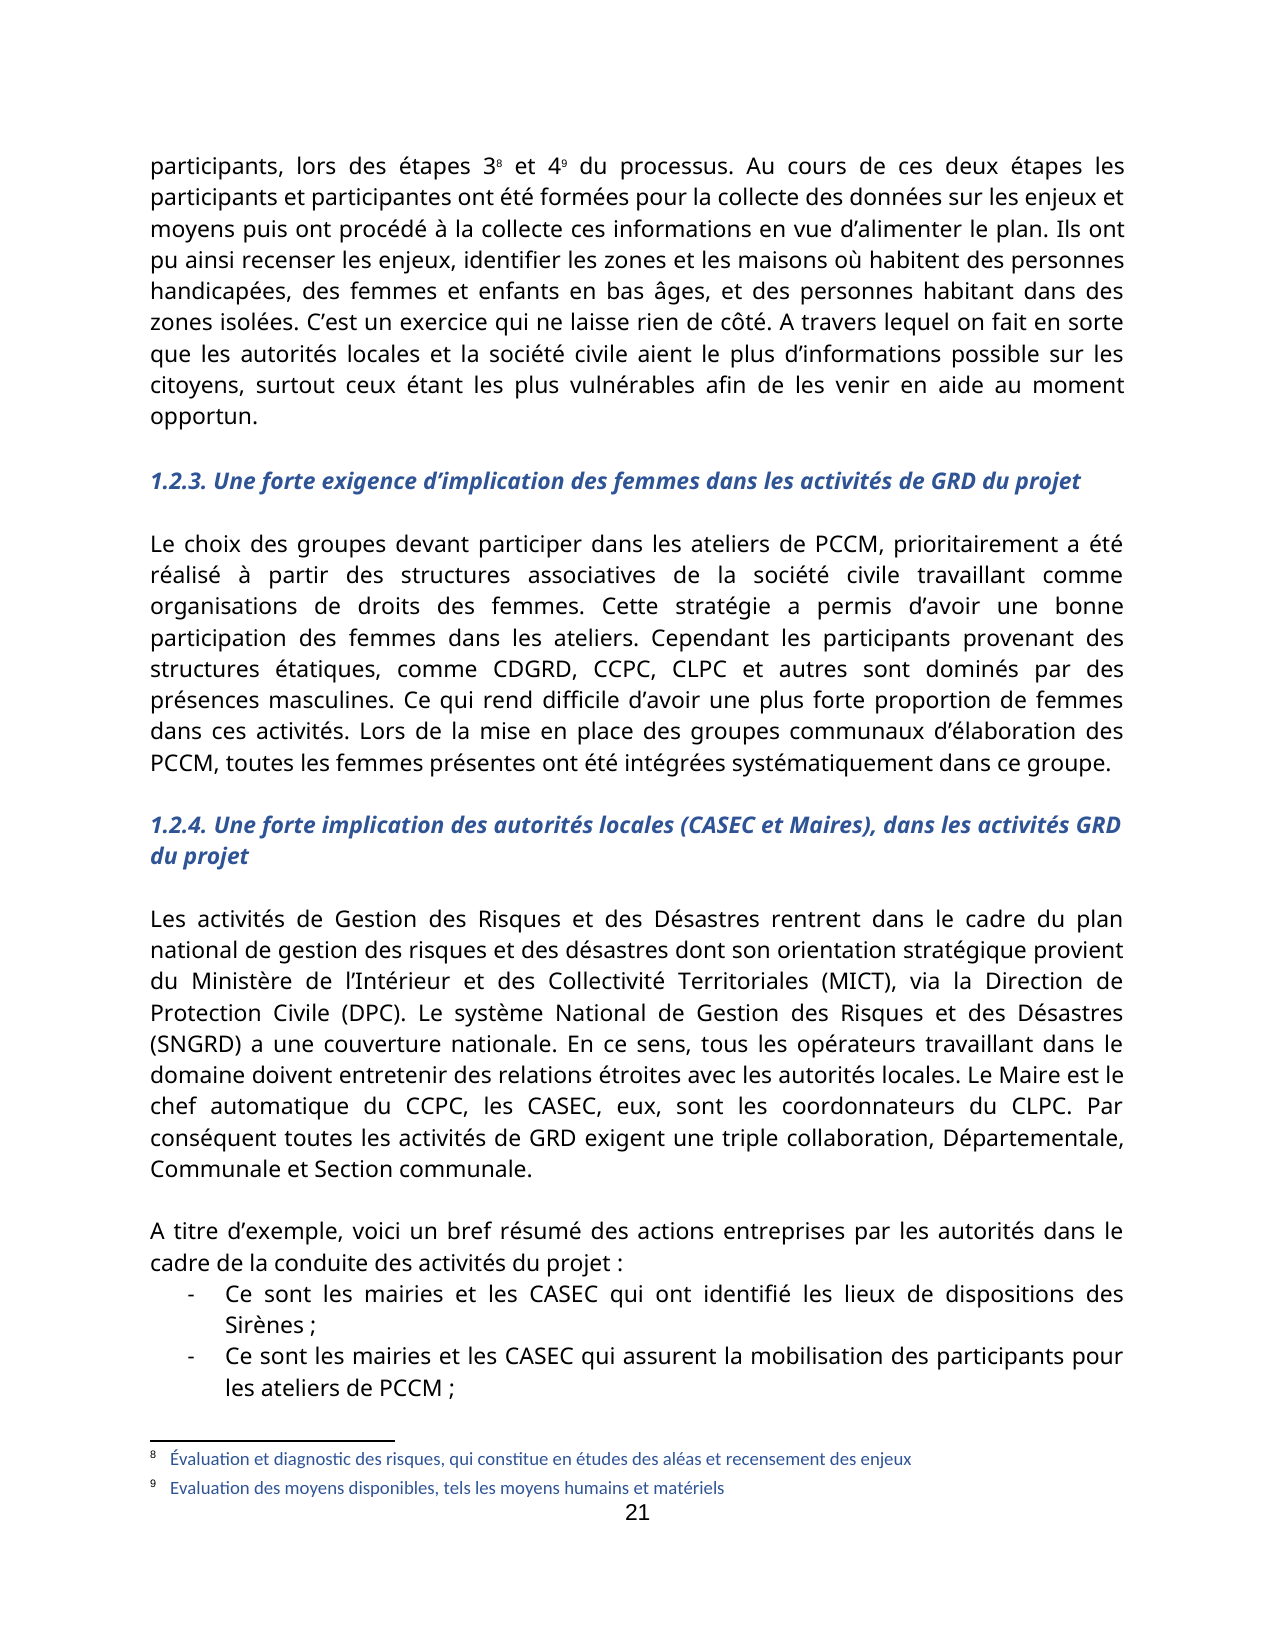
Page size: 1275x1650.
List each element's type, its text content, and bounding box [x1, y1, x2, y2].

text Le choix des groupes devant participer dans les ateliers de PCCM, prioritairement a été réalisé à partir des structures associatives de la société civile travaillant comme organisations de droits des femmes. Cette stratégie a permis d’avoir une bonne participation des femmes dans les ateliers. Cependant les participants provenant des structures étatiques, comme CDGRD, CCPC, CLPC et autres sont dominés par des présences masculines. Ce qui rend difficile d’avoir une plus forte proportion de femmes dans ces activités. Lors de la mise en place des groupes communaux d’élaboration des PCCM, toutes les femmes présentes ont été intégrées systématiquement dans ce groupe. [150, 528, 1125, 778]
list Ce sont les mairies et les CASEC qui assurent la mobilisation des participants pour les ateliers de PCCM ; [187, 1340, 1125, 1403]
text Les activités de Gestion des Risques et des Désastres rentrent dans le cadre du plan national de gestion des risques et des désastres dont son orientation stratégique provient du Ministère de l’Intérieur et des Collectivité Territoriales (MICT), via la Direction de Protection Civile (DPC). Le système National de Gestion des Risques et des Désastres (SNGRD) a une couverture nationale. En ce sens, tous les opérateurs travaillant dans le domaine doivent entretenir des relations étroites avec les autorités locales. Le Maire est le chef automatique du CCPC, les CASEC, eux, sont les coordonnateurs du CLPC. Par conséquent toutes les activités de GRD exigent une triple collaboration, Départementale, Communale et Section communale. [150, 903, 1125, 1184]
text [150, 150, 1125, 431]
text A titre d’exemple, voici un bref résumé des actions entreprises par les autorités dans le cadre de la conduite des activités du projet : [150, 1215, 1125, 1278]
list Ce sont les mairies et les CASEC qui ont identifié les lieux de dispositions des Sirènes ; [187, 1278, 1125, 1340]
text 1.2.3. Une forte exigence d’implication des femmes dans les activités de GRD du projet [150, 465, 1125, 497]
text 1.2.4. Une forte implication des autorités locales (CASEC et Maires), dans les activités GRD du projet [150, 809, 1125, 872]
